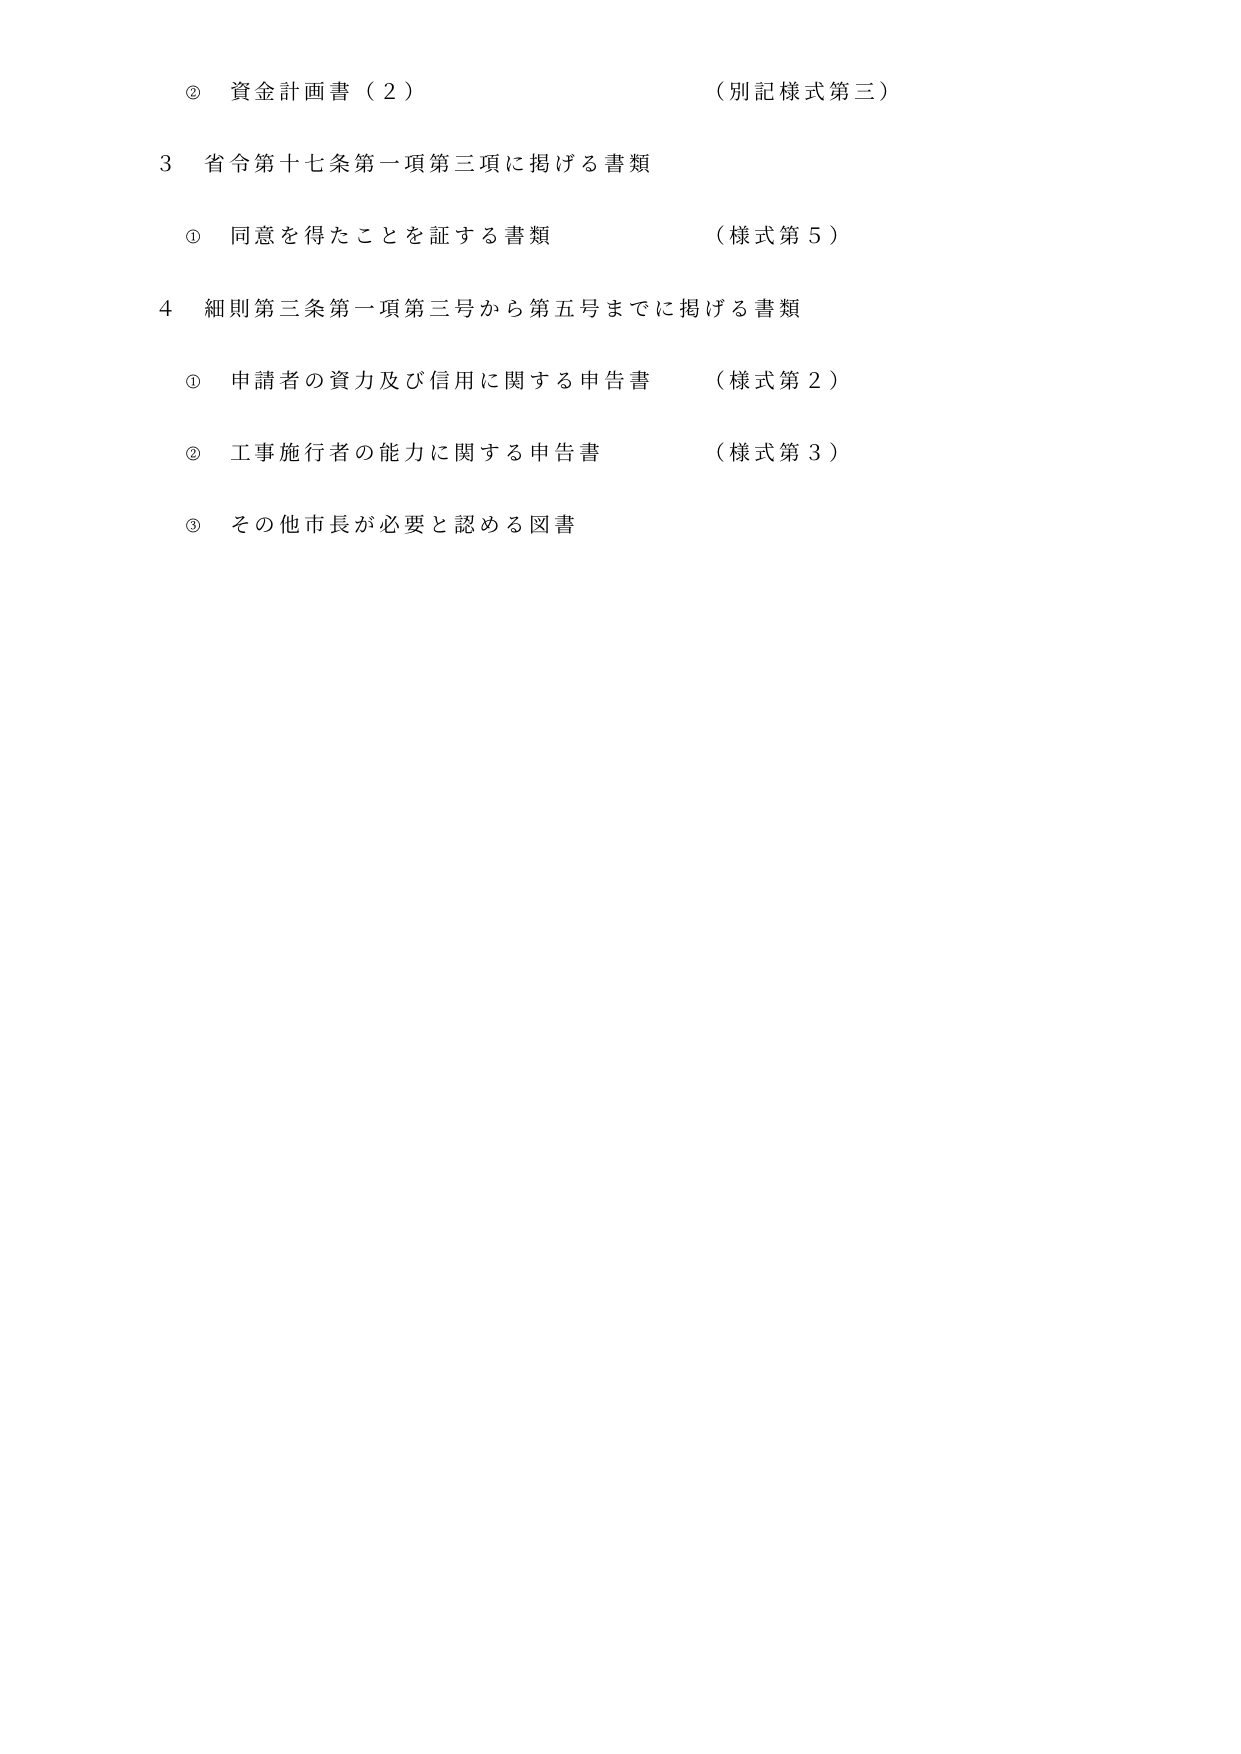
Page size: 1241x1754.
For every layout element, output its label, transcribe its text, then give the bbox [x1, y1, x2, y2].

text ③ その他市長が必要と認める図書 [172, 495, 1070, 553]
text ② 工事施行者の能力に関する申告書 （様式第３） [172, 423, 1070, 480]
text ４ 細則第三条第一項第三号から第五号までに掲げる書類 [151, 279, 1070, 336]
text ３ 省令第十七条第一項第三項に掲げる書類 [151, 134, 1070, 191]
text ① 申請者の資力及び信用に関する申告書 （様式第２） [172, 351, 1070, 408]
text ② 資金計画書（２） （別記様式第三） [130, 62, 1070, 119]
text ① 同意を得たことを証する書類 （様式第５） [172, 206, 1070, 264]
